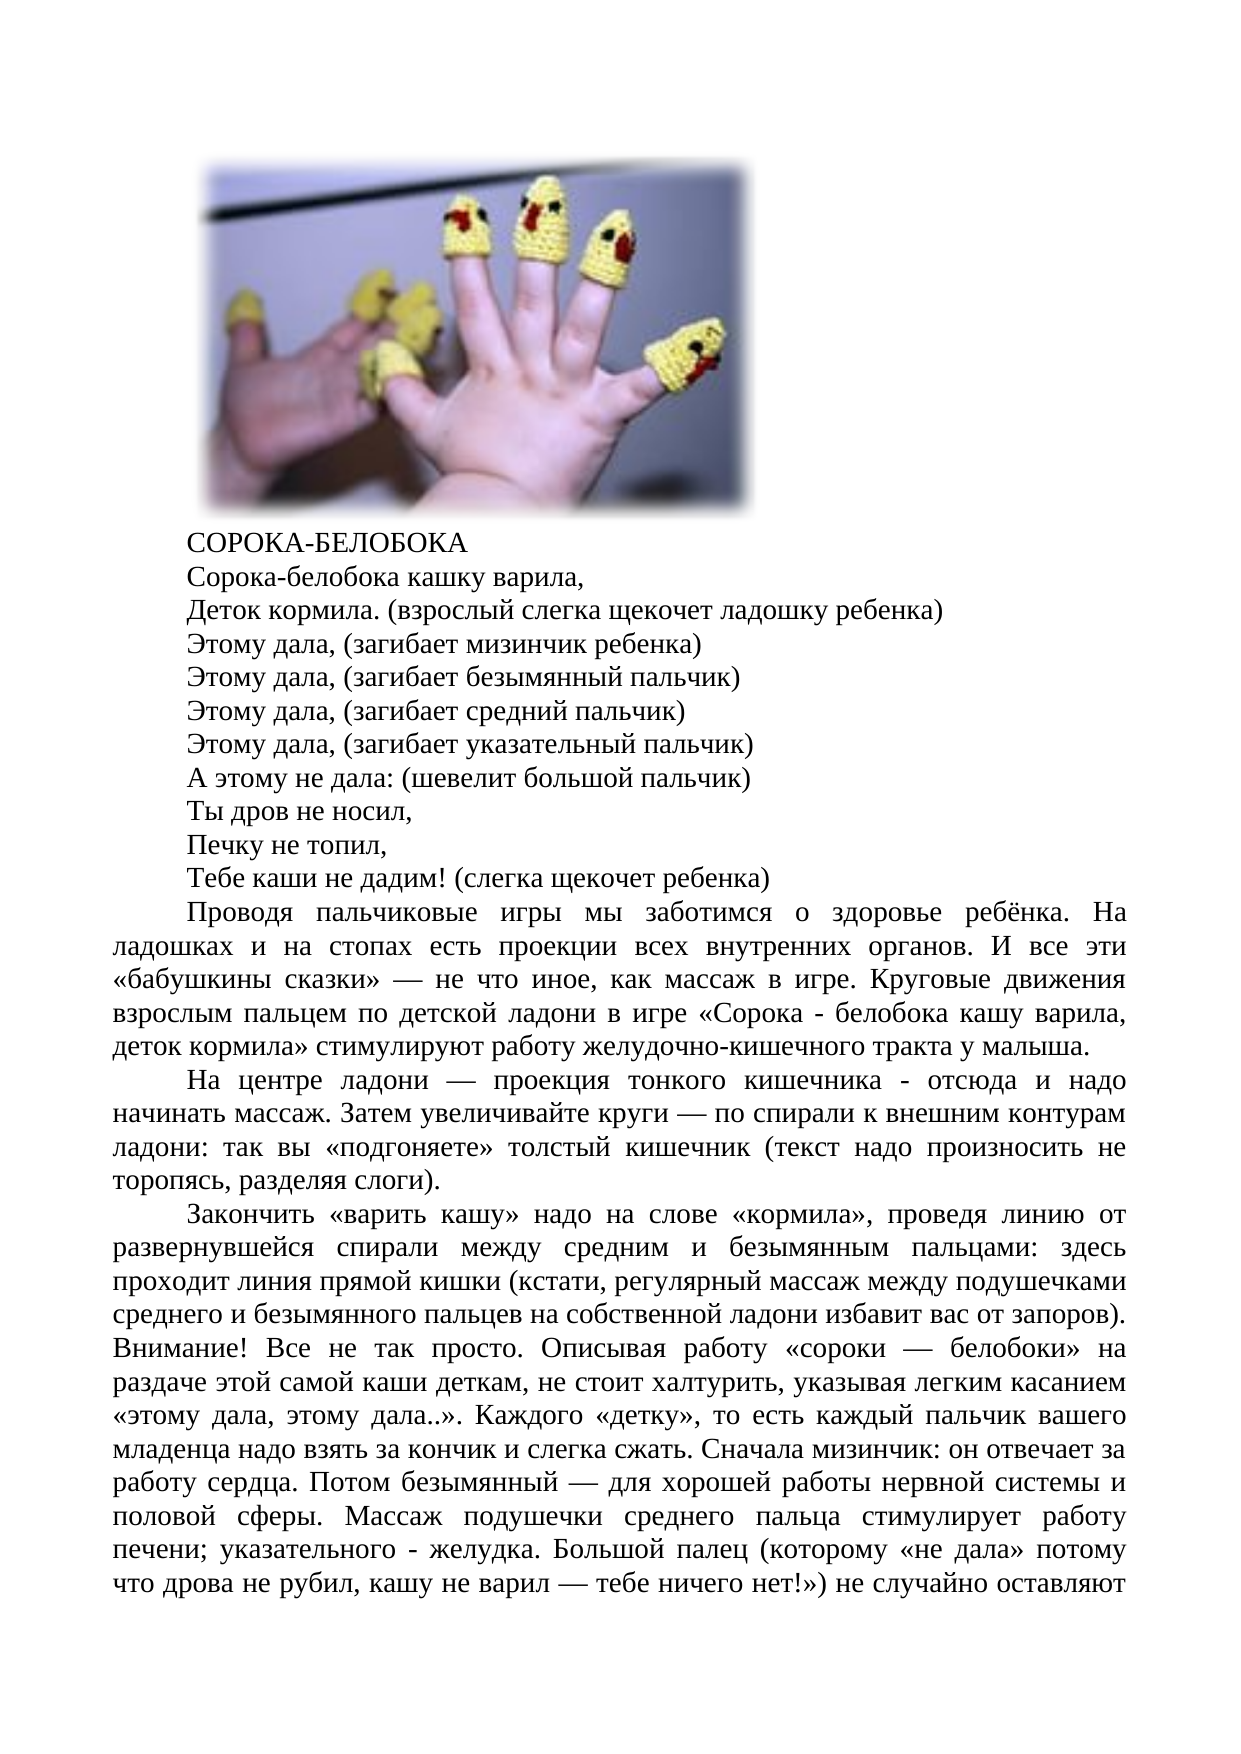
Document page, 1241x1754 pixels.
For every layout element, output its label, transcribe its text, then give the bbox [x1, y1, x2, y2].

picture [219, 179, 733, 496]
text Сорока-белобока кашку варила, [112, 559, 1128, 592]
text Ты дров не носил, [112, 793, 1128, 827]
text Этому дала, (загибает безымянный пальчик) [112, 659, 1128, 693]
text Тебе каши не дадим! (слегка щекочет ребенка) [112, 861, 1128, 894]
text А этому не дала: (шевелит большой пальчик) [112, 760, 1128, 793]
text Деток кормила. (взрослый слегка щекочет ладошку ребенка) [112, 592, 1128, 626]
text Этому дала, (загибает мизинчик ребенка) [112, 626, 1128, 659]
text СОРОКА-БЕЛОБОКА [112, 525, 1128, 559]
text Этому дала, (загибает средний пальчик) [112, 693, 1128, 726]
text Печку не топил, [112, 827, 1128, 861]
text На центре ладони — проекция тонкого кишечника - отсюда и надо начинать массаж. Затем увеличивайте круги — по спирали к внешним контурам ладони: так вы «подгоняете» толстый кишечник (текст надо произносить не торопясь, разделяя слоги). [112, 1062, 1128, 1196]
text Проводя пальчиковые игры мы заботимся о здоровье ребёнка. На ладошках и на стопах есть проекции всех внутренних органов. И все эти «бабушкины сказки» — не что иное, как массаж в игре. Круговые движения взрослым пальцем по детской ладони в игре «Сорока - белобока кашу варила, деток кормила» стимулируют работу желудочно-кишечного тракта у малыша. [112, 894, 1128, 1062]
text Этому дала, (загибает указательный пальчик) [112, 726, 1128, 760]
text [112, 1196, 1128, 1598]
